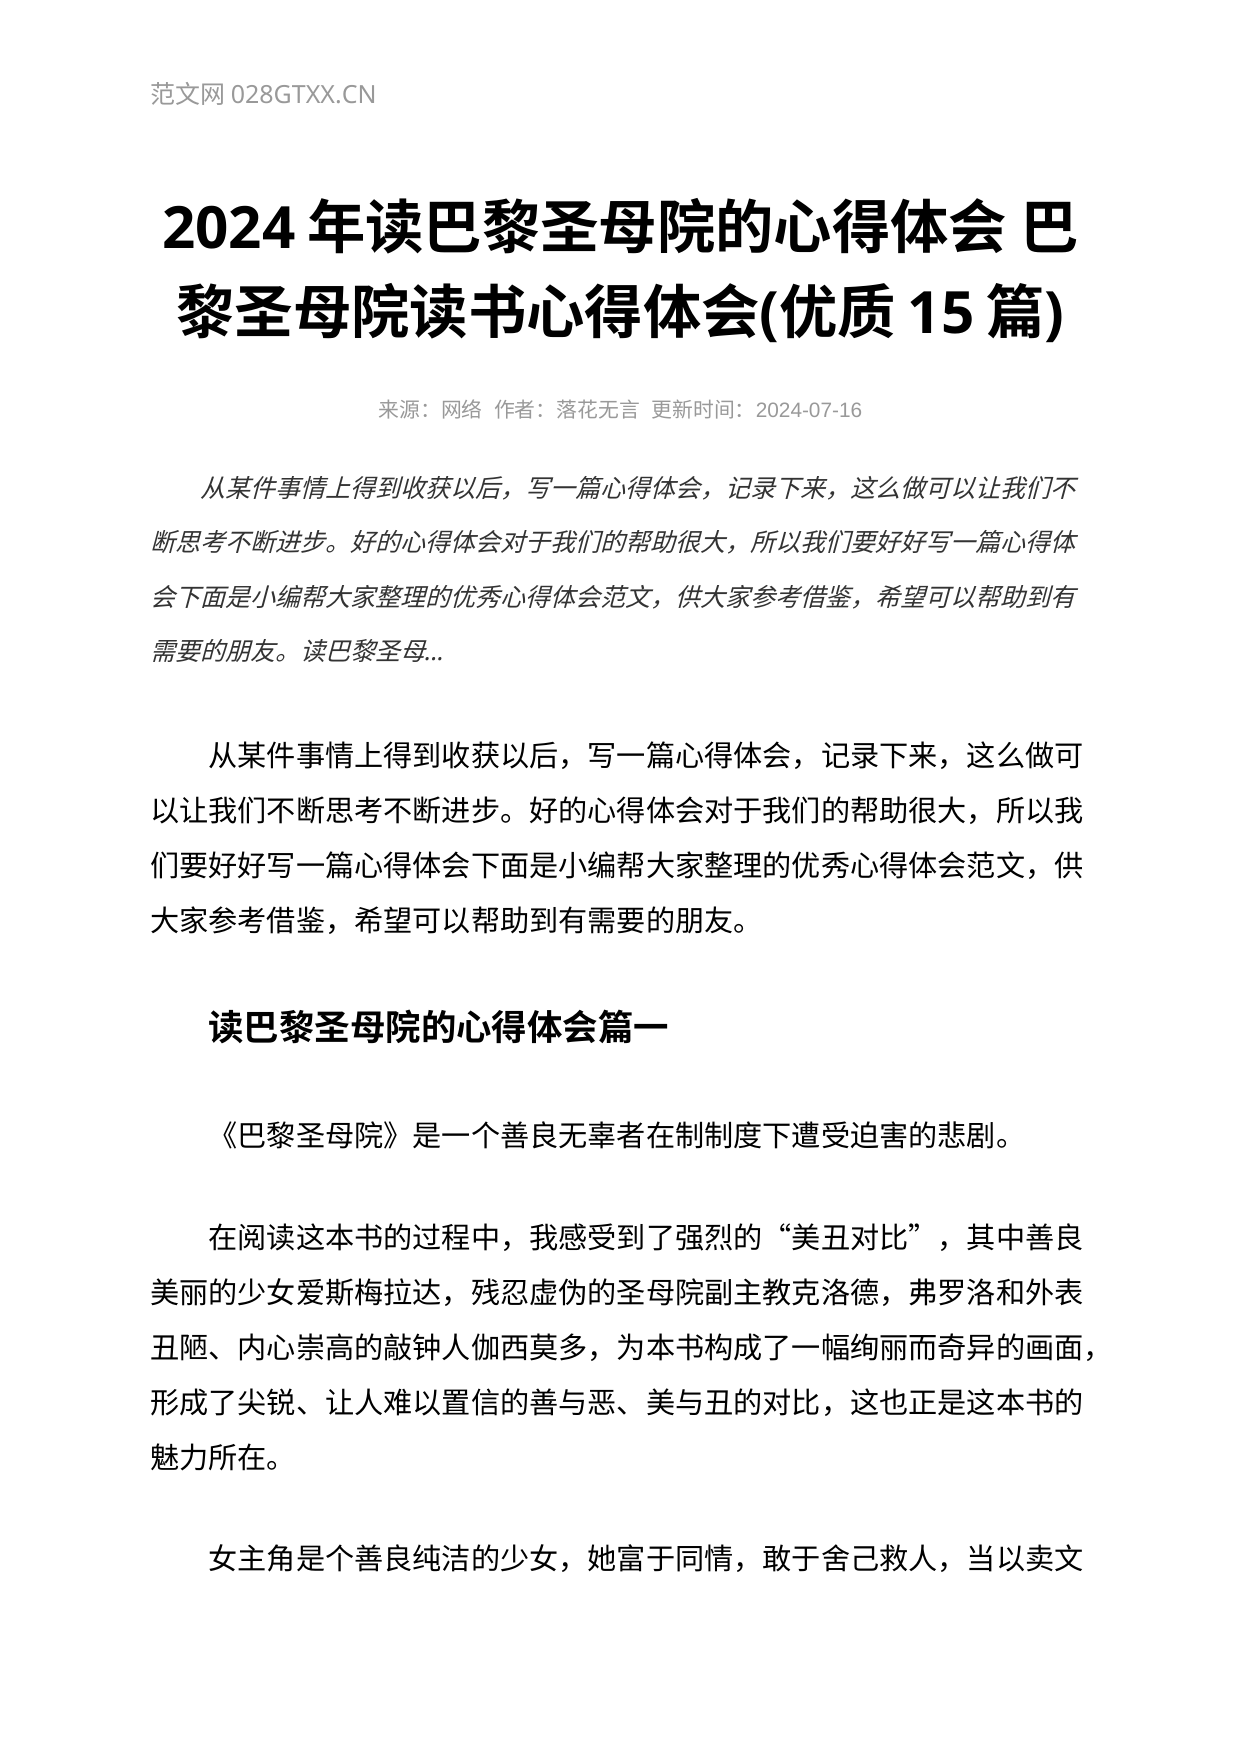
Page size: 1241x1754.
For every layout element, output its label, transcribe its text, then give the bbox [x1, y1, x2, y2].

text 来源：网络 作者：落花无言 更新时间：2024-07-16 [150, 398, 1090, 422]
text 读巴黎圣母院的心得体会篇一 [150, 999, 1090, 1051]
text 从某件事情上得到收获以后，写一篇心得体会，记录下来，这么做可以让我们不断思考不断进步。好的心得体会对于我们的帮助很大，所以我们要好好写一篇心得体会下面是小编帮大家整理的优秀心得体会范文，供大家参考借鉴，希望可以帮助到有需要的朋友。读巴黎圣母... [150, 468, 1090, 668]
subtitle 2024年读巴黎圣母院的心得体会 巴黎圣母院读书心得体会(优质15篇) [150, 181, 1090, 351]
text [150, 1536, 1090, 1578]
text 《巴黎圣母院》是一个善良无辜者在制制度下遭受迫害的悲剧。 [150, 1113, 1090, 1155]
text 从某件事情上得到收获以后，写一篇心得体会，记录下来，这么做可以让我们不断思考不断进步。好的心得体会对于我们的帮助很大，所以我们要好好写一篇心得体会下面是小编帮大家整理的优秀心得体会范文，供大家参考借鉴，希望可以帮助到有需要的朋友。 [150, 733, 1090, 940]
text 在阅读这本书的过程中，我感受到了强烈的“美丑对比”，其中善良美丽的少女爱斯梅拉达，残忍虚伪的圣母院副主教克洛德，弗罗洛和外表丑陋、内心崇高的敲钟人伽西莫多，为本书构成了一幅绚丽而奇异的画面，形成了尖锐、让人难以置信的善与恶、美与丑的对比，这也正是这本书的魅力所在。 [150, 1214, 1090, 1476]
